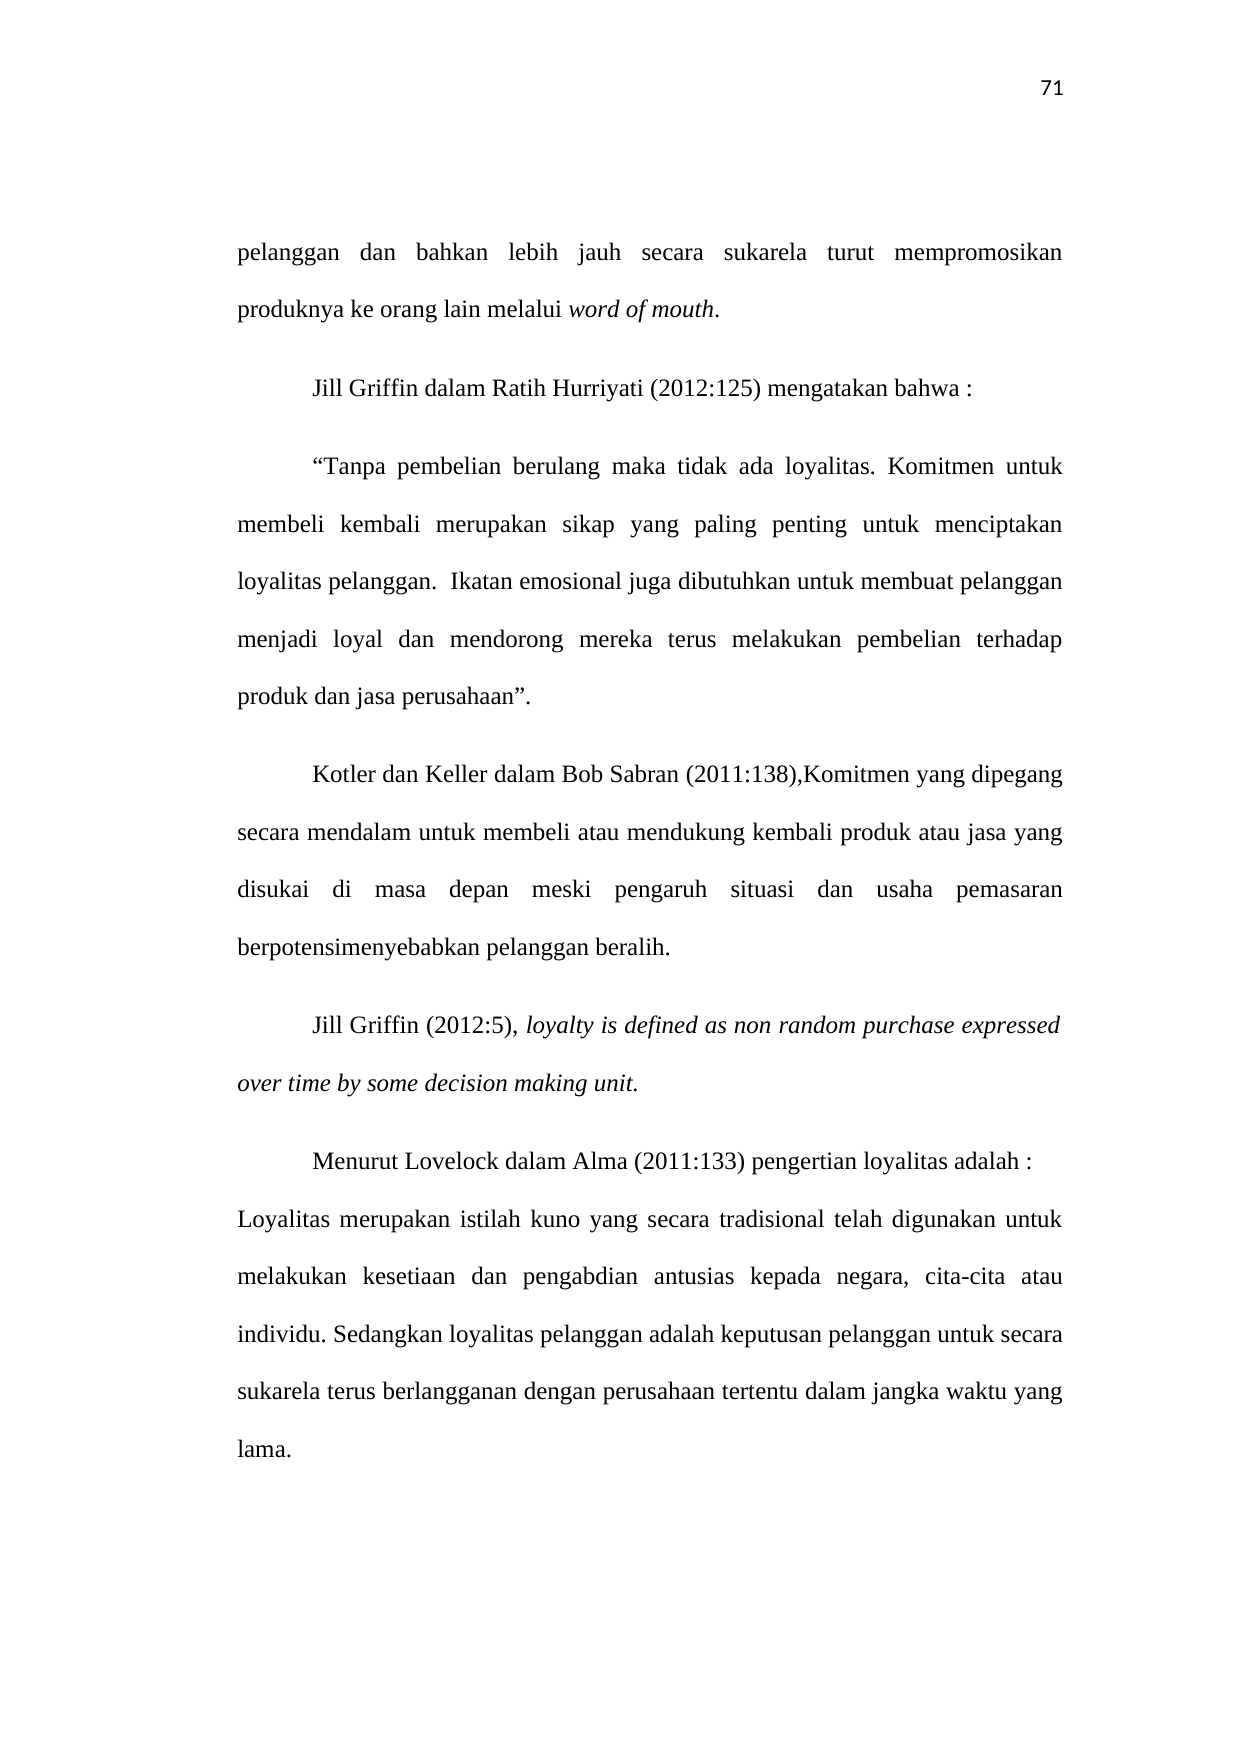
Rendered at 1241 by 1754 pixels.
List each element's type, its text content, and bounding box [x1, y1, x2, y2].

text Menurut Lovelock dalam Alma (2011:133) pengertian loyalitas adalah : [237, 1146, 1063, 1175]
text Loyalitas merupakan istilah kuno yang secara tradisional telah digunakan untuk melakukan kesetiaan dan pengabdian antusias kepada negara, cita-cita atau individu. Sedangkan loyalitas pelanggan adalah keputusan pelanggan untuk secara sukarela terus berlangganan dengan perusahaan tertentu dalam jangka waktu yang lama. [237, 1204, 1063, 1462]
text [237, 237, 1063, 323]
text Jill Griffin (2012:5), loyalty is defined as non random purchase expressed over time by some decision making unit. [237, 1010, 1063, 1097]
text Jill Griffin dalam Ratih Hurriyati (2012:125) mengatakan bahwa : [237, 373, 1063, 402]
text Kotler dan Keller dalam Bob Sabran (2011:138),Komitmen yang dipegang secara mendalam untuk membeli atau mendukung kembali produk atau jasa yang disukai di masa depan meski pengaruh situasi dan usaha pemasaran berpotensimenyebabkan pelanggan beralih. [237, 759, 1063, 961]
text “Tanpa pembelian berulang maka tidak ada loyalitas. Komitmen untuk membeli kembali merupakan sikap yang paling penting untuk menciptakan loyalitas pelanggan. Ikatan emosional juga dibutuhkan untuk membuat pelanggan menjadi loyal dan mendorong mereka terus melakukan pembelian terhadap produk dan jasa perusahaan”. [237, 451, 1063, 710]
